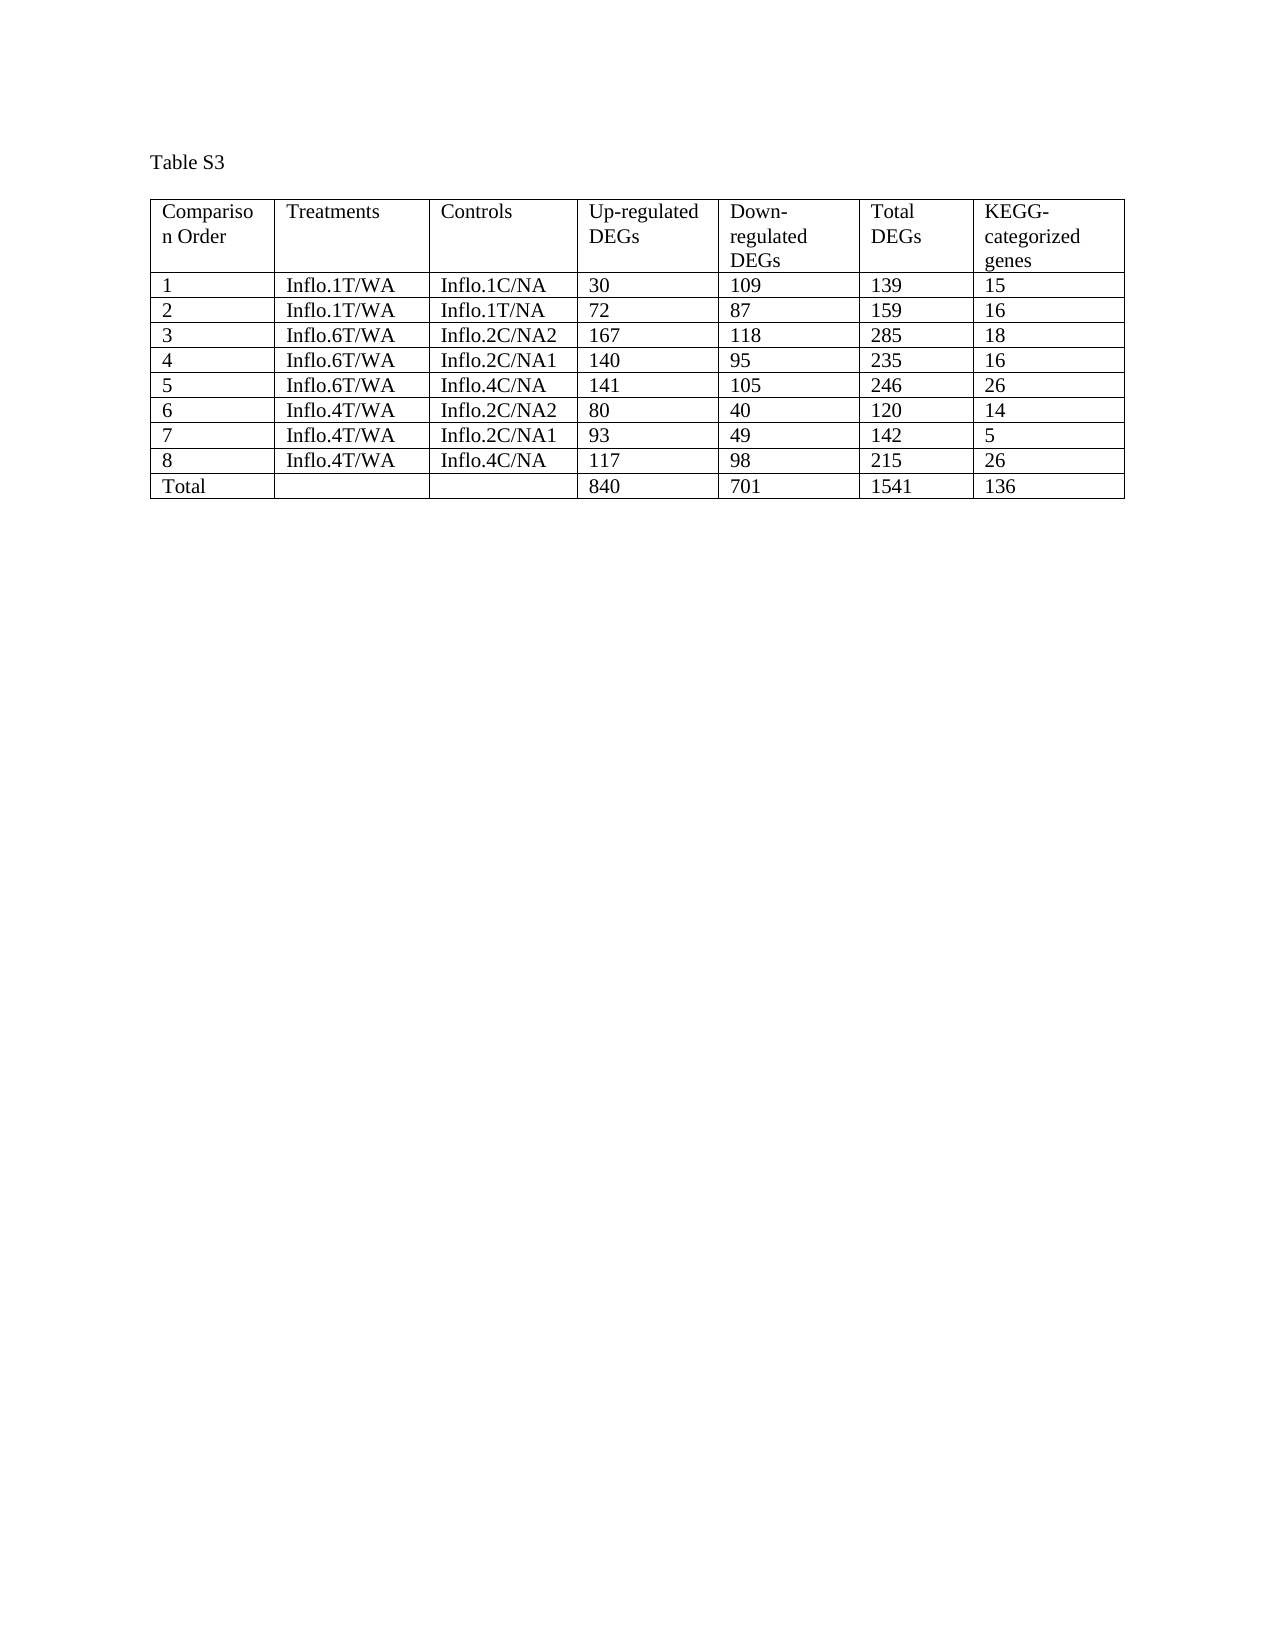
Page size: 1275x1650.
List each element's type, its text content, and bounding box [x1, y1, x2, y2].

table_cell 93 [578, 423, 718, 447]
table_cell 6 [151, 398, 274, 422]
table_cell 2 [151, 298, 274, 322]
table_cell 16 [974, 298, 1124, 322]
table_cell 167 [578, 323, 718, 347]
table_cell 142 [860, 423, 973, 447]
table_cell Inflo.6T/WA [275, 348, 429, 372]
table_cell 1541 [860, 474, 973, 498]
table_header Controls [430, 200, 577, 272]
table_cell Inflo.2C/NA2 [430, 398, 577, 422]
table_cell Inflo.4C/NA [430, 373, 577, 397]
table_cell 109 [719, 273, 859, 297]
table_cell 285 [860, 323, 973, 347]
table_cell Inflo.6T/WA [275, 373, 429, 397]
table_cell 120 [860, 398, 973, 422]
table_header Up-regulated DEGs [578, 200, 718, 272]
table_cell 30 [578, 273, 718, 297]
table_cell 98 [719, 449, 859, 472]
table_cell Inflo.2C/NA2 [430, 323, 577, 347]
table_cell 4 [151, 348, 274, 372]
table_cell 26 [974, 449, 1124, 472]
table_cell 246 [860, 373, 973, 397]
table_cell 8 [151, 449, 274, 472]
text Table S3 [150, 150, 1125, 174]
table_cell Inflo.4T/WA [275, 449, 429, 472]
table_header Comparison Order [151, 200, 274, 272]
table_cell Inflo.6T/WA [275, 323, 429, 347]
table_cell Inflo.1C/NA [430, 273, 577, 297]
table_header Down-regulated DEGs [719, 200, 859, 272]
table_cell 840 [578, 474, 718, 498]
table_cell 105 [719, 373, 859, 397]
table_cell Inflo.2C/NA1 [430, 423, 577, 447]
table_cell 87 [719, 298, 859, 322]
table_cell 117 [578, 449, 718, 472]
table_cell 5 [151, 373, 274, 397]
table_cell 215 [860, 449, 973, 472]
table_cell Total [151, 474, 274, 498]
table_cell 159 [860, 298, 973, 322]
table_cell 701 [719, 474, 859, 498]
table_cell 15 [974, 273, 1124, 297]
table_cell 235 [860, 348, 973, 372]
table_cell 140 [578, 348, 718, 372]
table_cell 141 [578, 373, 718, 397]
table_cell 7 [151, 423, 274, 447]
table_cell 139 [860, 273, 973, 297]
table_cell 80 [578, 398, 718, 422]
table_cell Inflo.1T/WA [275, 298, 429, 322]
table_cell 118 [719, 323, 859, 347]
table_cell [275, 474, 429, 498]
table_cell 26 [974, 373, 1124, 397]
table_cell 72 [578, 298, 718, 322]
table_cell 16 [974, 348, 1124, 372]
table_cell 1 [151, 273, 274, 297]
table_cell 14 [974, 398, 1124, 422]
table_cell [430, 474, 577, 498]
table_header Treatments [275, 200, 429, 272]
table_cell 18 [974, 323, 1124, 347]
table_header KEGG-categorized genes [974, 200, 1124, 272]
table_cell Inflo.4T/WA [275, 423, 429, 447]
table_cell 3 [151, 323, 274, 347]
table_cell Inflo.4C/NA [430, 449, 577, 472]
table_header Total DEGs [860, 200, 973, 272]
table_cell 5 [974, 423, 1124, 447]
table_cell Inflo.2C/NA1 [430, 348, 577, 372]
table_cell 136 [974, 474, 1124, 498]
table_cell Inflo.4T/WA [275, 398, 429, 422]
table_cell 95 [719, 348, 859, 372]
table_cell 40 [719, 398, 859, 422]
table_cell Inflo.1T/WA [275, 273, 429, 297]
table_cell 49 [719, 423, 859, 447]
table_cell Inflo.1T/NA [430, 298, 577, 322]
